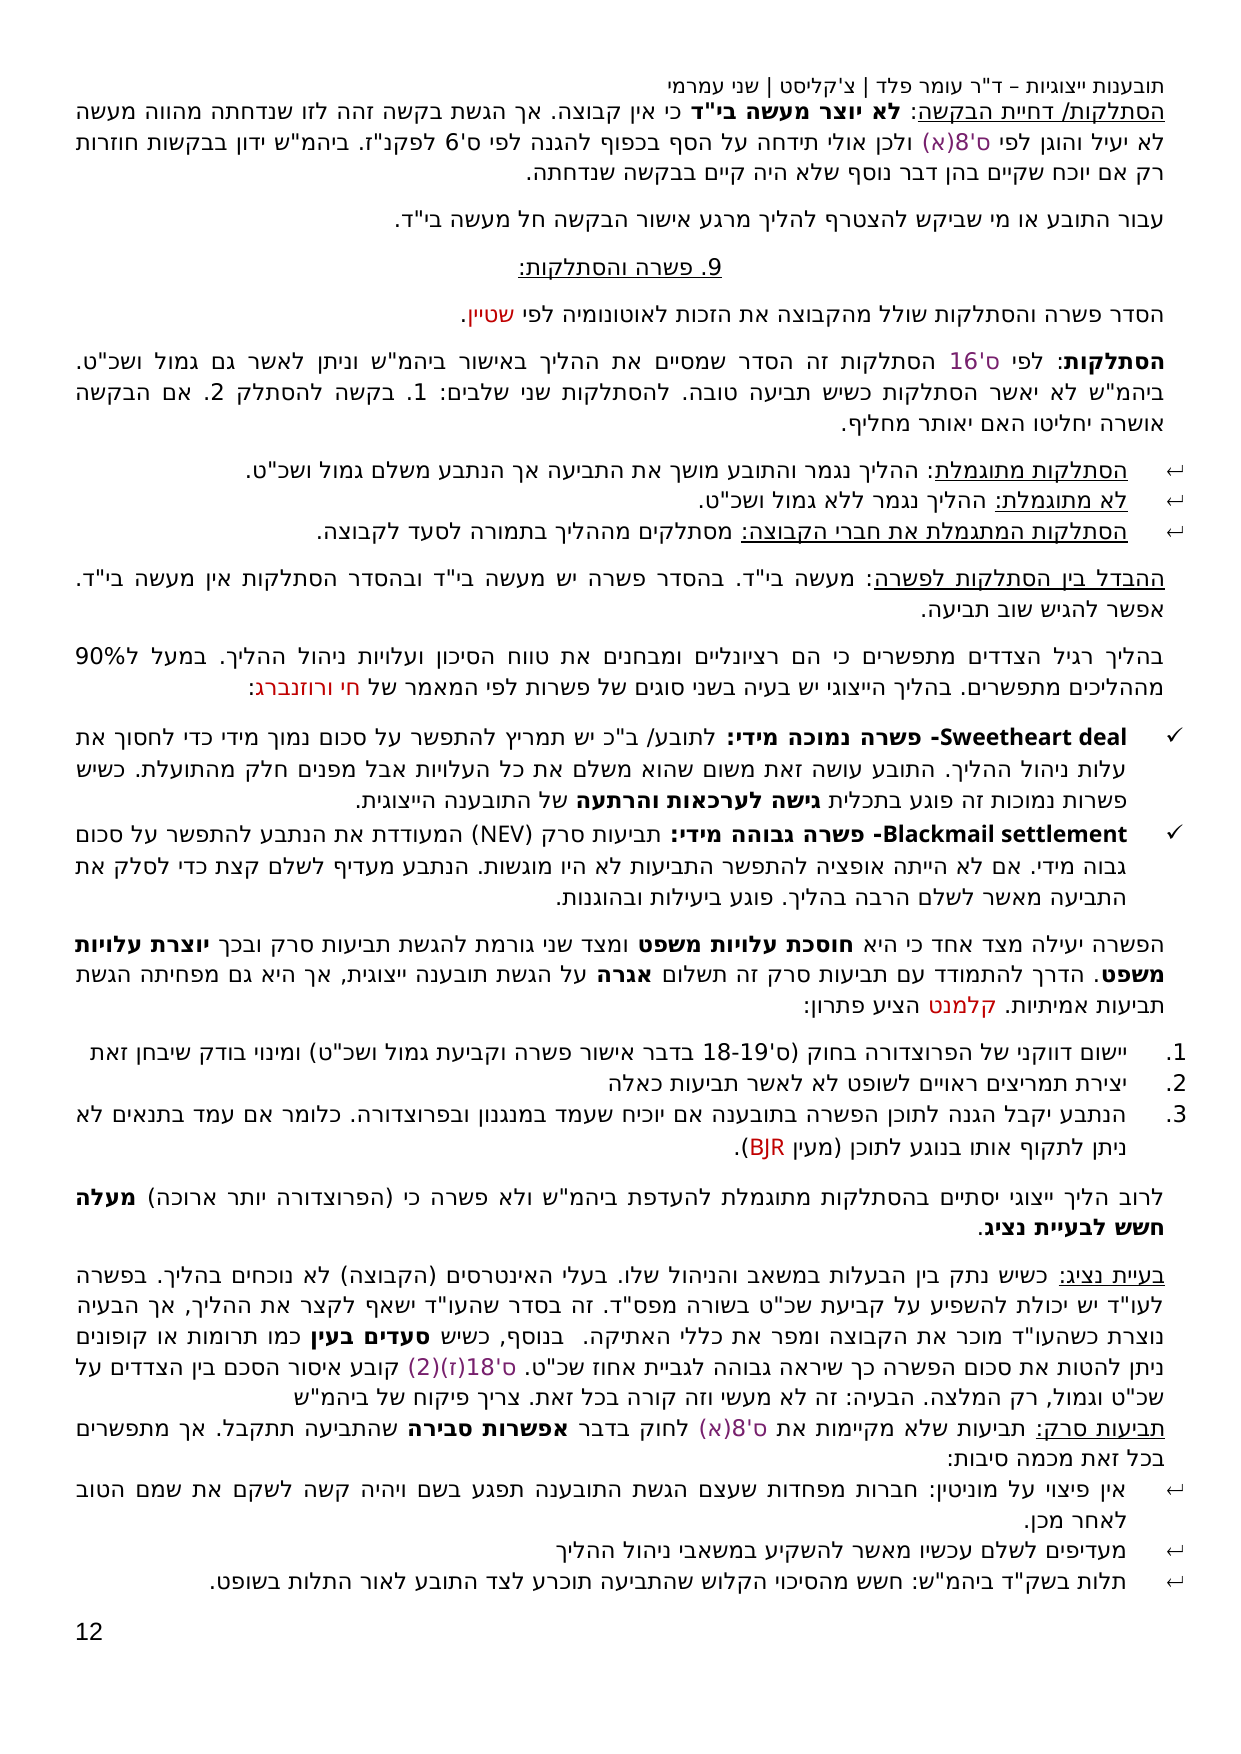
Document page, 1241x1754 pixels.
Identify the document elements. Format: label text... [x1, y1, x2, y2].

list אין פיצוי על מוניטין: חברות מפחדות שעצם הגשת התובענה תפגע בשם ויהיה קשה לשקם את שמם הטוב לאחר מכן. [75, 1476, 1165, 1533]
list יצירת תמריצים ראויים לשופט לא לאשר תביעות כאלה [75, 1070, 1165, 1097]
text לרוב הליך ייצוגי יסתיים בהסתלקות מתוגמלת להעדפת ביהמ"ש ולא פשרה כי (הפרוצדורה יותר ארוכה) מעלה חשש לבעיית נציג. [75, 1184, 1165, 1241]
list Blackmail settlement- פשרה גבוהה מידי: תביעות סרק (NEV) המעודדת את הנתבע להתפשר על סכום גבוה מידי. אם לא הייתה אופציה להתפשר התביעות לא היו מוגשות. הנתבע מעדיף לשלם קצת כדי לסלק את התביעה מאשר לשלם הרבה בהליך. פוגע ביעילות ובהוגנות. [75, 818, 1165, 910]
text עבור התובע או מי שביקש להצטרף להליך מרגע אישור הבקשה חל מעשה בי"ד. [75, 207, 1165, 233]
text 9. פשרה והסתלקות: [75, 254, 1165, 281]
list מעדיפים לשלם עכשיו מאשר להשקיע במשאבי ניהול ההליך [75, 1537, 1165, 1564]
list הסתלקות מתוגמלת: ההליך נגמר והתובע מושך את התביעה אך הנתבע משלם גמול ושכ"ט. [75, 457, 1165, 484]
text הסתלקות/ דחיית הבקשה: לא יוצר מעשה בי"ד כי אין קבוצה. אך הגשת בקשה זהה לזו שנדחתה מהווה מעשה לא יעיל והוגן לפי ס'8(א) ולכן אולי תידחה על הסף בכפוף להגנה לפי ס'6 לפקנ"ז. ביהמ"ש ידון בבקשות חוזרות רק אם יוכח שקיים בהן דבר נוסף שלא היה קיים בבקשה שנדחתה. [75, 98, 1165, 186]
list יישום דווקני של הפרוצדורה בחוק (ס'18-19 בדבר אישור פשרה וקביעת גמול ושכ"ט) ומינוי בודק שיבחן זאת [75, 1039, 1165, 1066]
text ההבדל בין הסתלקות לפשרה: מעשה בי"ד. בהסדר פשרה יש מעשה בי"ד ובהסדר הסתלקות אין מעשה בי"ד. אפשר להגיש שוב תביעה. [75, 566, 1165, 623]
text תביעות סרק: תביעות שלא מקיימות את ס'8(א) לחוק בדבר אפשרות סבירה שהתביעה תתקבל. אך מתפשרים בכל זאת מכמה סיבות: [75, 1415, 1165, 1472]
text בהליך רגיל הצדדים מתפשרים כי הם רציונליים ומבחנים את טווח הסיכון ועלויות ניהול ההליך. במעל ל90% מההליכים מתפשרים. בהליך הייצוגי יש בעיה בשני סוגים של פשרות לפי המאמר של חי ורוזנברג: [75, 643, 1165, 701]
text הסתלקות: לפי ס'16 הסתלקות זה הסדר שמסיים את ההליך באישור ביהמ"ש וניתן לאשר גם גמול ושכ"ט. ביהמ"ש לא יאשר הסתלקות כשיש תביעה טובה. להסתלקות שני שלבים: 1. בקשה להסתלק 2. אם הבקשה אושרה יחליטו האם יאותר מחליף. [75, 348, 1165, 436]
list הסתלקות המתגמלת את חברי הקבוצה: מסתלקים מההליך בתמורה לסעד לקבוצה. [75, 518, 1165, 545]
text בעיית נציג: כשיש נתק בין הבעלות במשאב והניהול שלו. בעלי האינטרסים (הקבוצה) לא נוכחים בהליך. בפשרה לעו"ד יש יכולת להשפיע על קביעת שכ"ט בשורה מפס"ד. זה בסדר שהעו"ד ישאף לקצר את ההליך, אך הבעיה נוצרת כשהעו"ד מוכר את הקבוצה ומפר את כללי האתיקה. בנוסף, כשיש סעדים בעין כמו תרומות או קופונים ניתן להטות את סכום הפשרה כך שיראה גבוהה לגביית אחוז שכ"ט. ס'18(ז)(2) קובע איסור הסכם בין הצדדים על שכ"ט וגמול, רק המלצה. הבעיה: זה לא מעשי וזה קורה בכל זאת. צריך פיקוח של ביהמ"ש [75, 1262, 1165, 1411]
list הנתבע יקבל הגנה לתוכן הפשרה בתובענה אם יוכיח שעמד במנגנון ובפרוצדורה. כלומר אם עמד בתנאים לא ניתן לתקוף אותו בנוגע לתוכן (מעין BJR). [75, 1101, 1165, 1163]
text הסדר פשרה והסתלקות שולל מהקבוצה את הזכות לאוטונומיה לפי שטיין. [75, 301, 1165, 328]
list לא מתוגמלת: ההליך נגמר ללא גמול ושכ"ט. [75, 488, 1165, 514]
list תלות בשק"ד ביהמ"ש: חשש מהסיכוי הקלוש שהתביעה תוכרע לצד התובע לאור התלות בשופט. [75, 1568, 1165, 1595]
text הפשרה יעילה מצד אחד כי היא חוסכת עלויות משפט ומצד שני גורמת להגשת תביעות סרק ובכך יוצרת עלויות משפט. הדרך להתמודד עם תביעות סרק זה תשלום אגרה על הגשת תובענה ייצוגית, אך היא גם מפחיתה הגשת תביעות אמיתיות. קלמנט הציע פתרון: [75, 931, 1165, 1019]
list Sweetheart deal- פשרה נמוכה מידי: לתובע/ ב"כ יש תמריץ להתפשר על סכום נמוך מידי כדי לחסוך את עלות ניהול ההליך. התובע עושה זאת משום שהוא משלם את כל העלויות אבל מפנים חלק מהתועלת. כשיש פשרות נמוכות זה פוגע בתכלית גישה לערכאות והרתעה של התובענה הייצוגית. [75, 721, 1165, 814]
